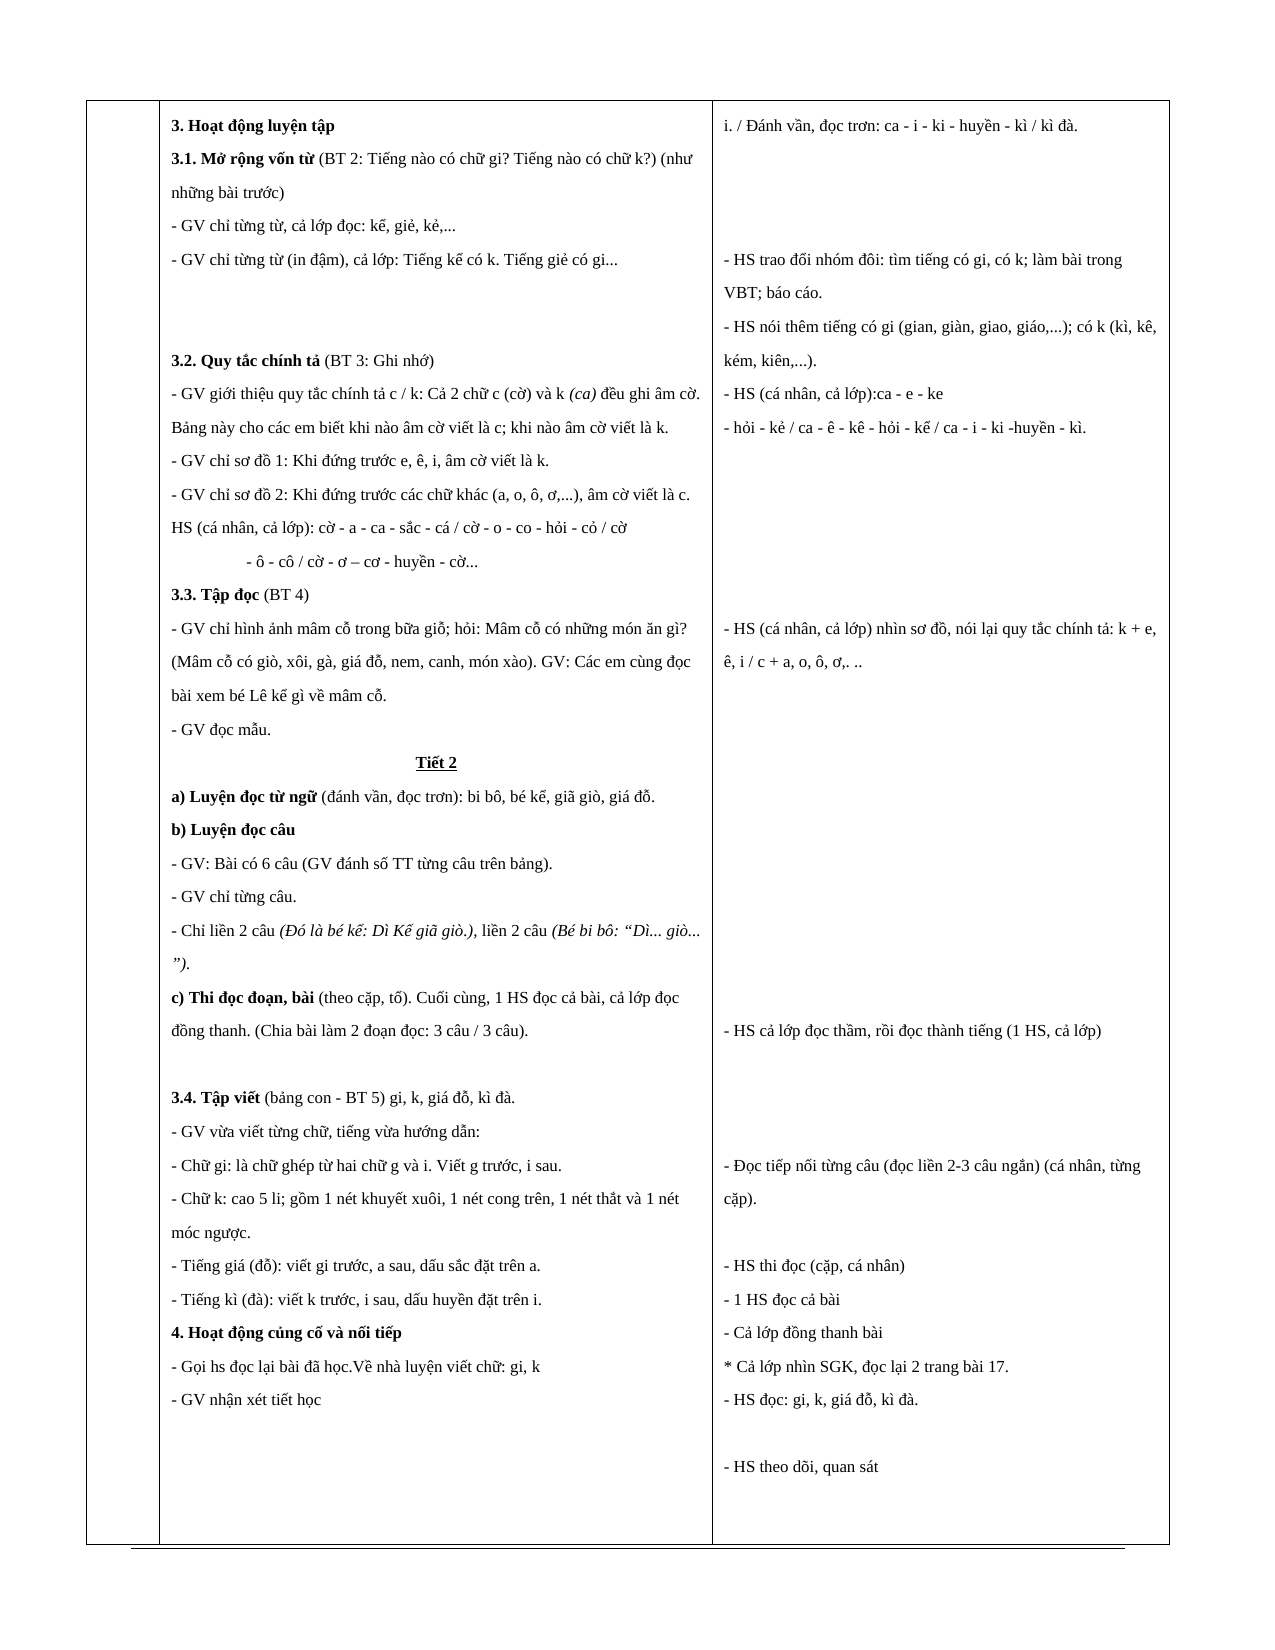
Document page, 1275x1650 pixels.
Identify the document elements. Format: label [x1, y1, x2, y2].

table_cell [713, 101, 1169, 1544]
table_cell [87, 101, 159, 1544]
table_cell [160, 101, 712, 1544]
